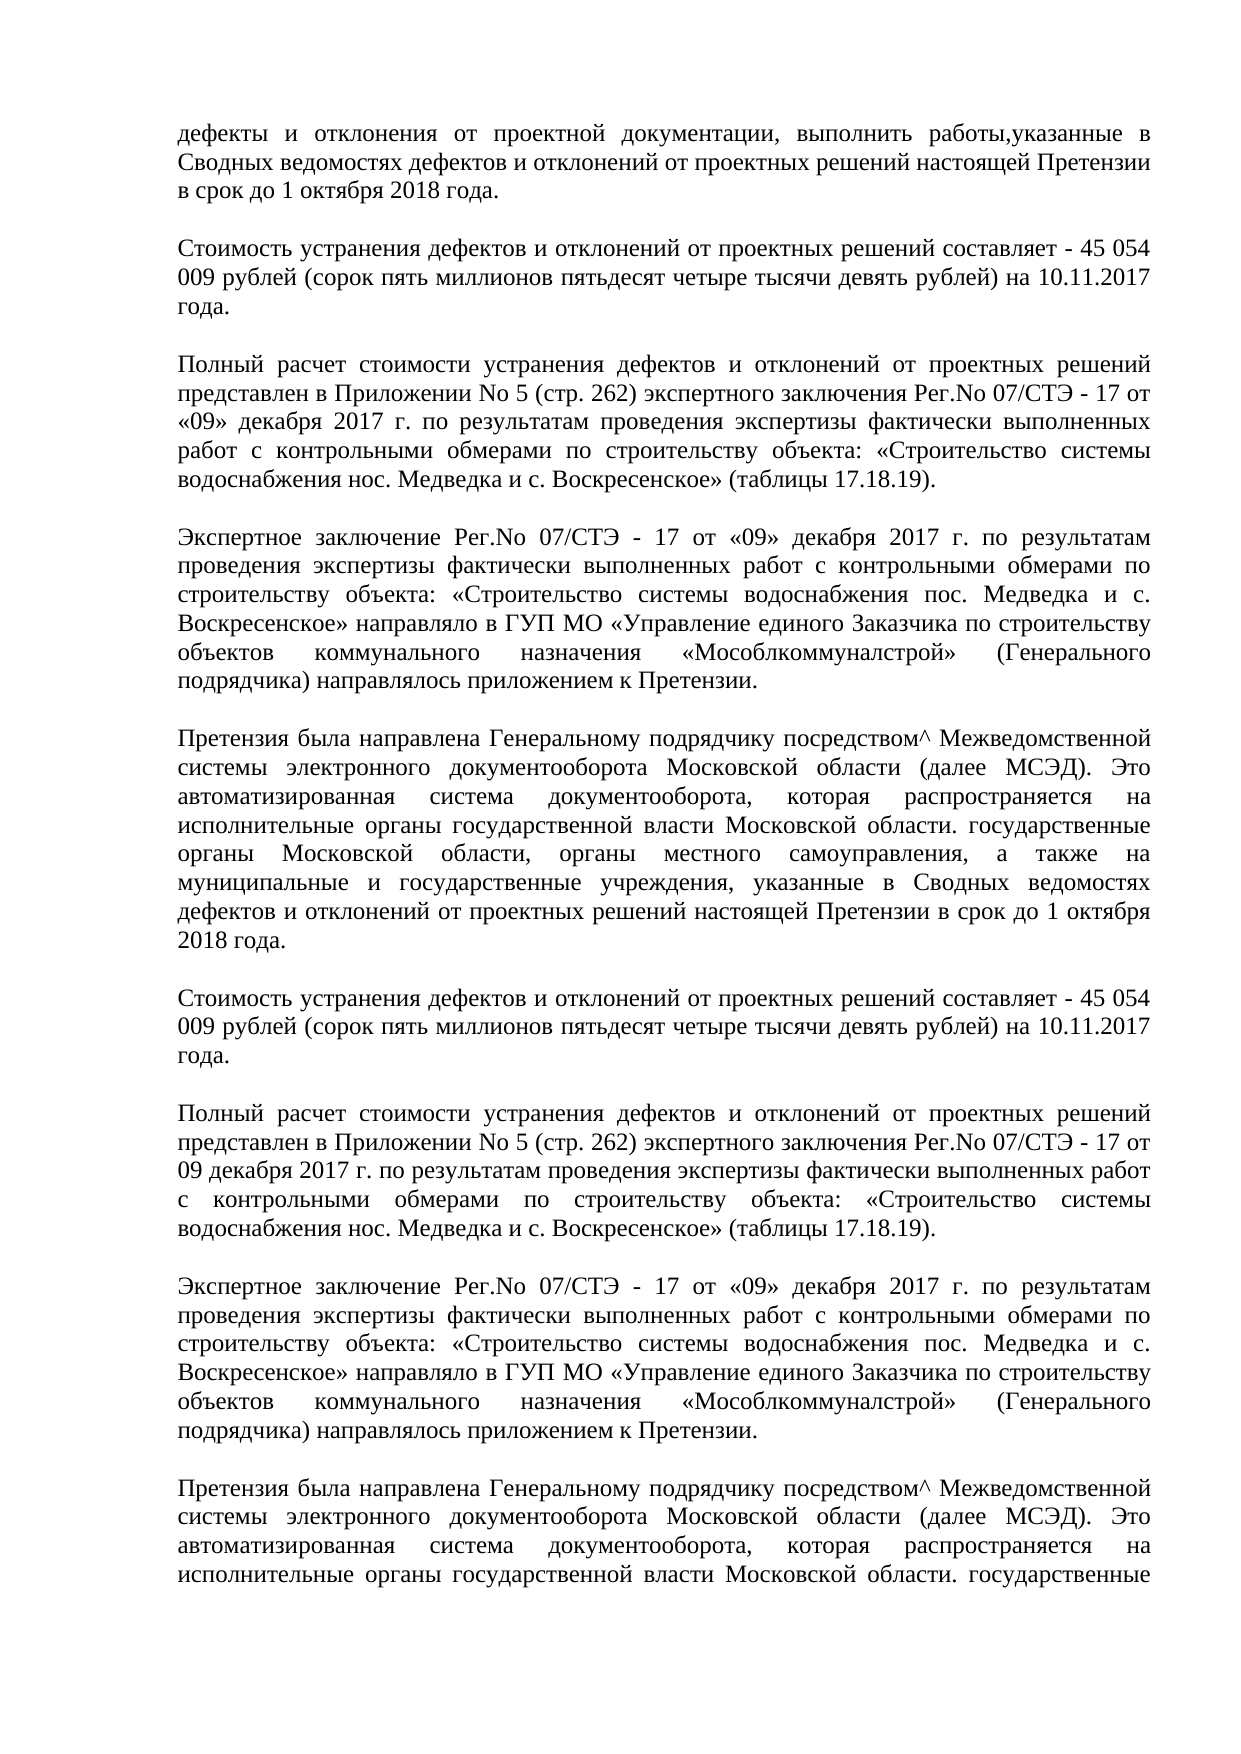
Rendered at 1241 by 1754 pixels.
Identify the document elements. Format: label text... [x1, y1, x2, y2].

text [177, 1473, 1152, 1588]
text Полный расчет стоимости устранения дефектов и отклонений от проектных решений представлен в Приложении No 5 (стр. 262) экспертного заключения Рег.No 07/СТЭ - 17 от «09» декабря 2017 г. по результатам проведения экспертизы фактически выполненных работ с контрольными обмерами по строительству объекта: «Строительство системы водоснабжения нос. Медведка и с. Воскресенское» (таблицы 17.18.19). [177, 349, 1152, 493]
text Экспертное заключение Рег.No 07/СТЭ - 17 от «09» декабря 2017 г. по результатам проведения экспертизы фактически выполненных работ с контрольными обмерами по строительству объекта: «Строительство системы водоснабжения пос. Медведка и с. Воскресенское» направляло в ГУП МО «Управление единого Заказчика по строительству объектов коммунального назначения «Мособлкоммуналстрой» (Генерального подрядчика) направлялось приложением к Претензии. [177, 1271, 1152, 1443]
text Претензия была направлена Генеральному подрядчику посредством^ Межведомственной системы электронного документооборота Московской области (далее МСЭД). Это автоматизированная система документооборота, которая распространяется на исполнительные органы государственной власти Московской области. государственные органы Московской области, органы местного самоуправления, а также на муниципальные и государственные учреждения, указанные в Сводных ведомостях дефектов и отклонений от проектных решений настоящей Претензии в срок до 1 октября 2018 года. [177, 723, 1152, 953]
text Стоимость устранения дефектов и отклонений от проектных решений составляет - 45 054 009 рублей (сорок пять миллионов пятьдесят четыре тысячи девять рублей) на 10.11.2017 года. [177, 983, 1152, 1069]
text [177, 118, 1152, 204]
text Полный расчет стоимости устранения дефектов и отклонений от проектных решений представлен в Приложении No 5 (стр. 262) экспертного заключения Рег.No 07/СТЭ - 17 от 09 декабря 2017 г. по результатам проведения экспертизы фактически выполненных работ с контрольными обмерами по строительству объекта: «Строительство системы водоснабжения нос. Медведка и с. Воскресенское» (таблицы 17.18.19). [177, 1098, 1152, 1242]
text Экспертное заключение Рег.No 07/СТЭ - 17 от «09» декабря 2017 г. по результатам проведения экспертизы фактически выполненных работ с контрольными обмерами по строительству объекта: «Строительство системы водоснабжения пос. Медведка и с. Воскресенское» направляло в ГУП МО «Управление единого Заказчика по строительству объектов коммунального назначения «Мособлкоммуналстрой» (Генерального подрядчика) направлялось приложением к Претензии. [177, 522, 1152, 694]
text Стоимость устранения дефектов и отклонений от проектных решений составляет - 45 054 009 рублей (сорок пять миллионов пятьдесят четыре тысячи девять рублей) на 10.11.2017 года. [177, 233, 1152, 320]
